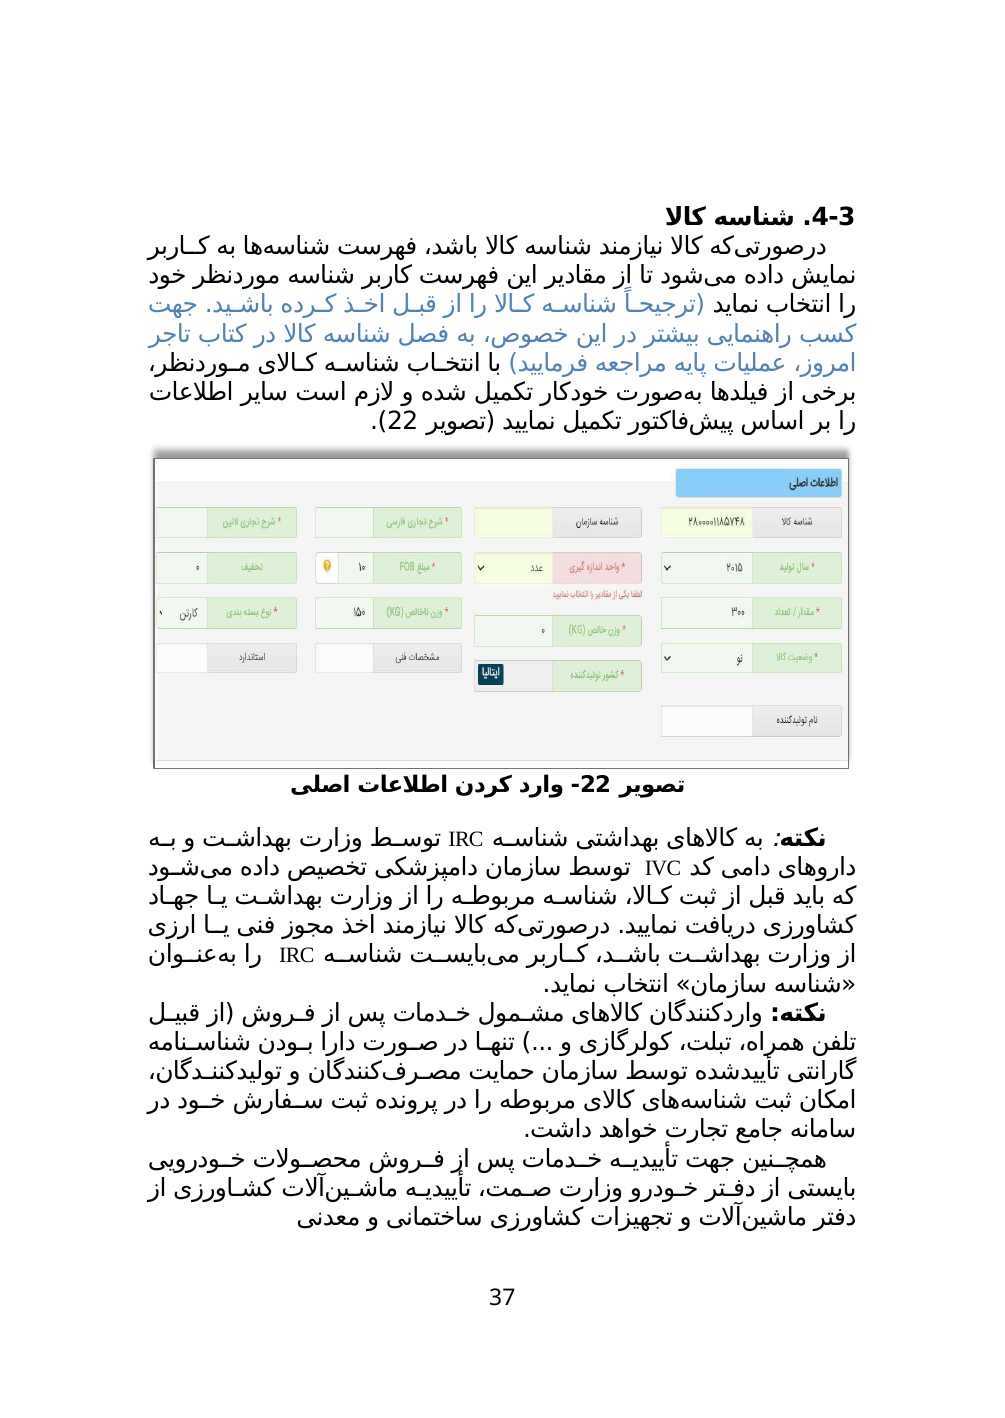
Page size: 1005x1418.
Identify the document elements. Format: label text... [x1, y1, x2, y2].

picture [147, 443, 855, 771]
text نکته: به کالاهای بهداشتی شناسه IRC توسط وزارت بهداشت و به داروهای دامی کد IVC توسط سازمان دامپزشکی تخصیص داده می‌شود که باید قبل از ثبت کالا، شناسه مربوطه را از وزارت بهداشت یا جهاد کشاورزی دریافت نمایید. درصورتی‌که کالا نیازمند اخذ مجوز فنی یا ارزی از وزارت بهداشت باشد، کاربر می‌بایست شناسه IRC را به‌عنوان «شناسه سازمان» انتخاب نماید. [148, 823, 856, 998]
text 4-3. شناسه کالا [148, 202, 856, 231]
text درصورتی‌که کالا نیازمند شناسه کالا باشد، فهرست شناسه‌ها به کاربر نمایش داده می‌شود تا از مقادیر این فهرست کاربر شناسه موردنظر خود را انتخاب نماید (ترجیحاً شناسه کالا را از قبل اخذ کرده باشید. جهت کسب راهنمایی بیشتر در این خصوص، به فصل شناسه کالا در کتاب تاجر امروز، عملیات پایه مراجعه فرمایید) با انتخاب شناسه کالای موردنظر، برخی از فیلدها به‌صورت خودکار تکمیل شده و لازم است سایر اطلاعات را بر اساس پیش‌فاکتور تکمیل نمایید (تصویر 22). [148, 231, 856, 436]
text نکته: واردکنندگان کالاهای مشمول خدمات پس از فروش (از قبیل تلفن همراه، تبلت، کولرگازی و ...) تنها در صورت دارا بودن شناسنامه گارانتی تأییدشده توسط سازمان حمایت مصرف‌کنندگان و تولیدکنندگان، امکان ثبت شناسه‌های کالای مربوطه را در پرونده ثبت سفارش خود در سامانه جامع تجارت خواهد داشت. [148, 998, 856, 1144]
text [148, 1144, 856, 1231]
